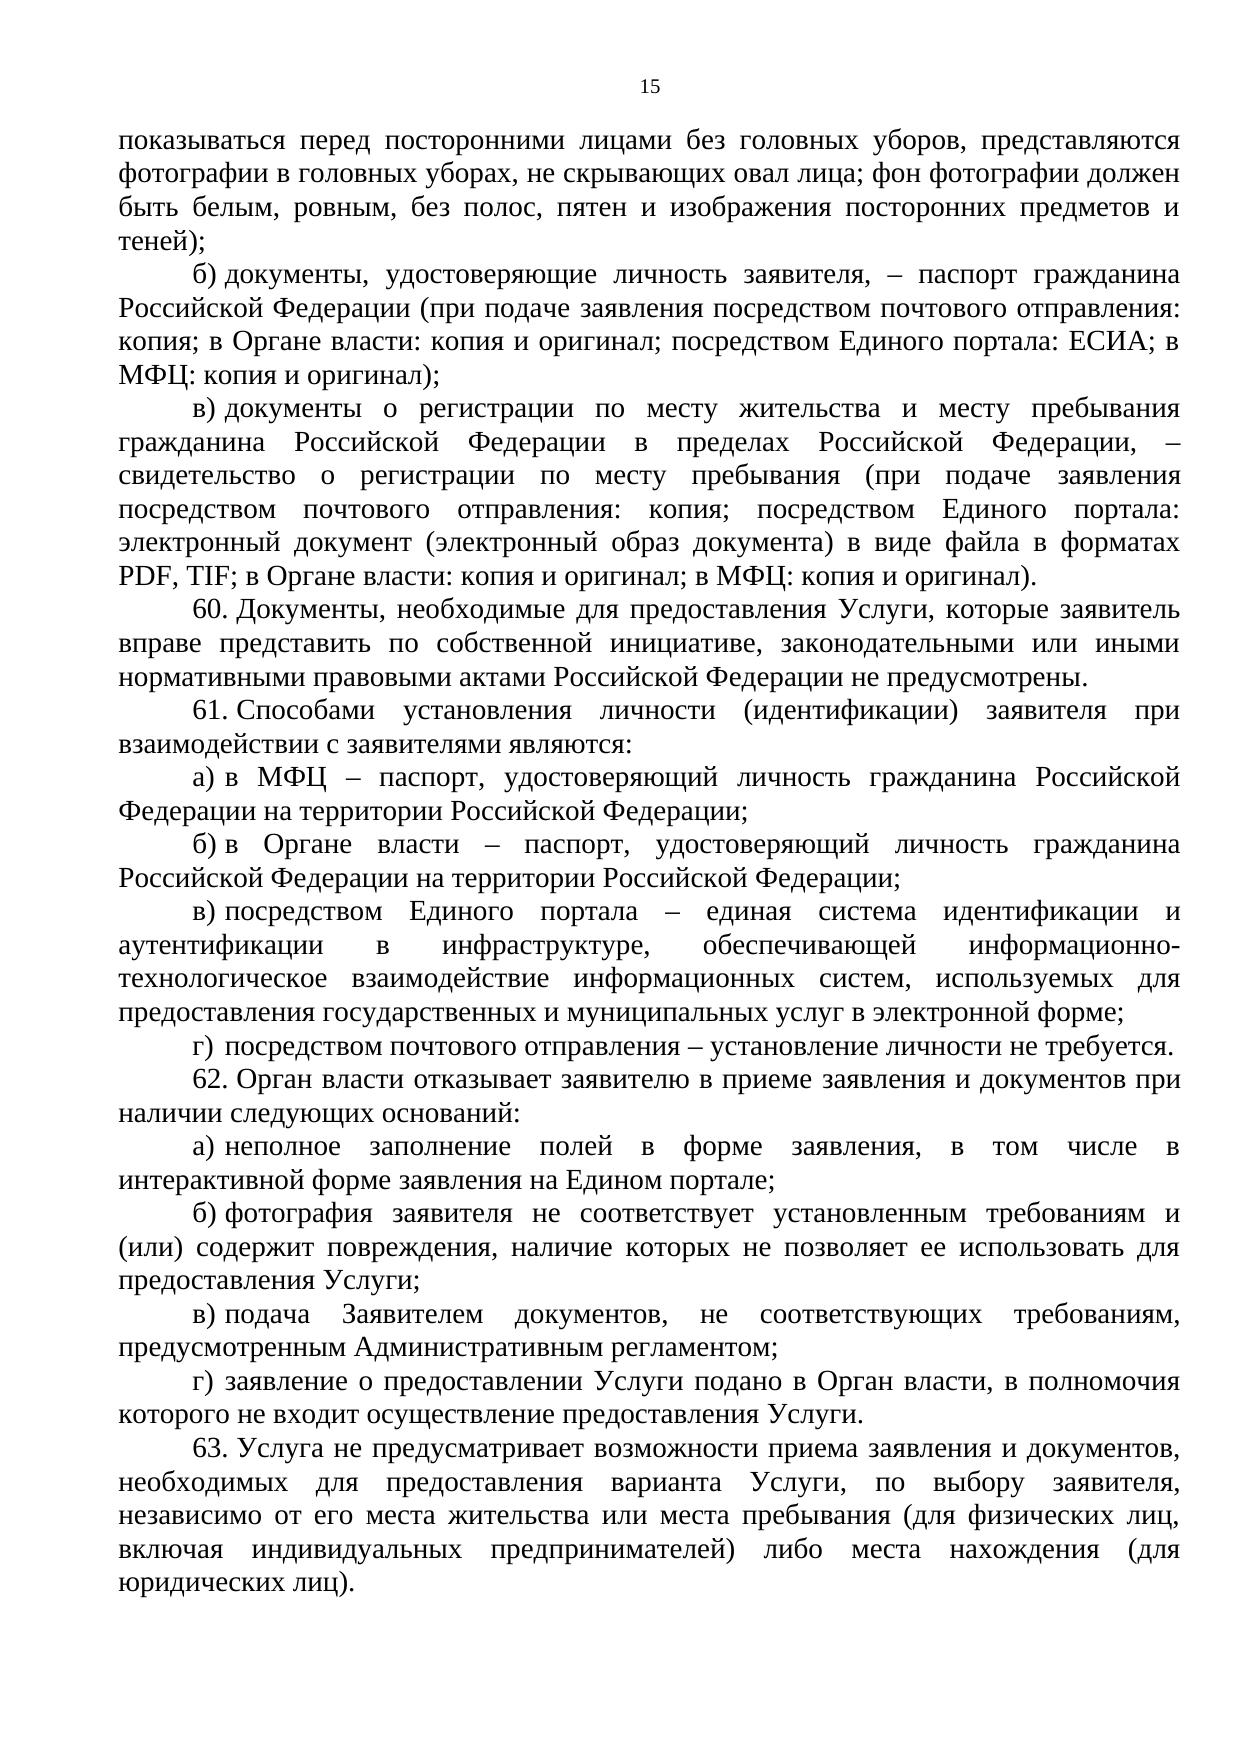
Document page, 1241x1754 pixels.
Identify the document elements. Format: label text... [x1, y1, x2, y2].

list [118, 122, 1181, 256]
list документы, удостоверяющие личность заявителя, – паспорт гражданина Российской Федерации (при подаче заявления посредством почтового отправления: копия; в Органе власти: копия и оригинал; посредством Единого портала: ЕСИА; в МФЦ: копия и оригинал); [118, 256, 1181, 390]
list в МФЦ – паспорт, удостоверяющий личность гражданина Российской Федерации на территории Российской Федерации; [118, 759, 1181, 826]
list Способами установления личности (идентификации) заявителя при взаимодействии с заявителями являются: [118, 692, 1181, 759]
list посредством почтового отправления – установление личности не требуется. [118, 1028, 1181, 1061]
list фотография заявителя не соответствует установленным требованиям и (или) содержит повреждения, наличие которых не позволяет ее использовать для предоставления Услуги; [118, 1195, 1181, 1296]
list подача Заявителем документов, не соответствующих требованиям, предусмотренным Административным регламентом; [118, 1296, 1181, 1363]
list в Органе власти – паспорт, удостоверяющий личность гражданина Российской Федерации на территории Российской Федерации; [118, 826, 1181, 893]
list заявление о предоставлении Услуги подано в Орган власти, в полномочия которого не входит осуществление предоставления Услуги. [118, 1363, 1181, 1430]
list Орган власти отказывает заявителю в приеме заявления и документов при наличии следующих оснований: [118, 1061, 1181, 1128]
list Услуга не предусматривает возможности приема заявления и документов, необходимых для предоставления варианта Услуги, по выбору заявителя, независимо от его места жительства или места пребывания (для физических лиц, включая индивидуальных предпринимателей) либо места нахождения (для юридических лиц). [118, 1430, 1181, 1598]
list документы о регистрации по месту жительства и месту пребывания гражданина Российской Федерации в пределах Российской Федерации, – свидетельство о регистрации по месту пребывания (при подаче заявления посредством почтового отправления: копия; посредством Единого портала: электронный документ (электронный образ документа) в виде файла в форматах PDF, TIF; в Органе власти: копия и оригинал; в МФЦ: копия и оригинал). [118, 390, 1181, 592]
list неполное заполнение полей в форме заявления, в том числе в интерактивной форме заявления на Едином портале; [118, 1128, 1181, 1195]
list Документы, необходимые для предоставления Услуги, которые заявитель вправе представить по собственной инициативе, законодательными или иными нормативными правовыми актами Российской Федерации не предусмотрены. [118, 592, 1181, 692]
list посредством Единого портала – единая система идентификации и аутентификации в инфраструктуре, обеспечивающей информационно-технологическое взаимодействие информационных систем, используемых для предоставления государственных и муниципальных услуг в электронной форме; [118, 893, 1181, 1028]
